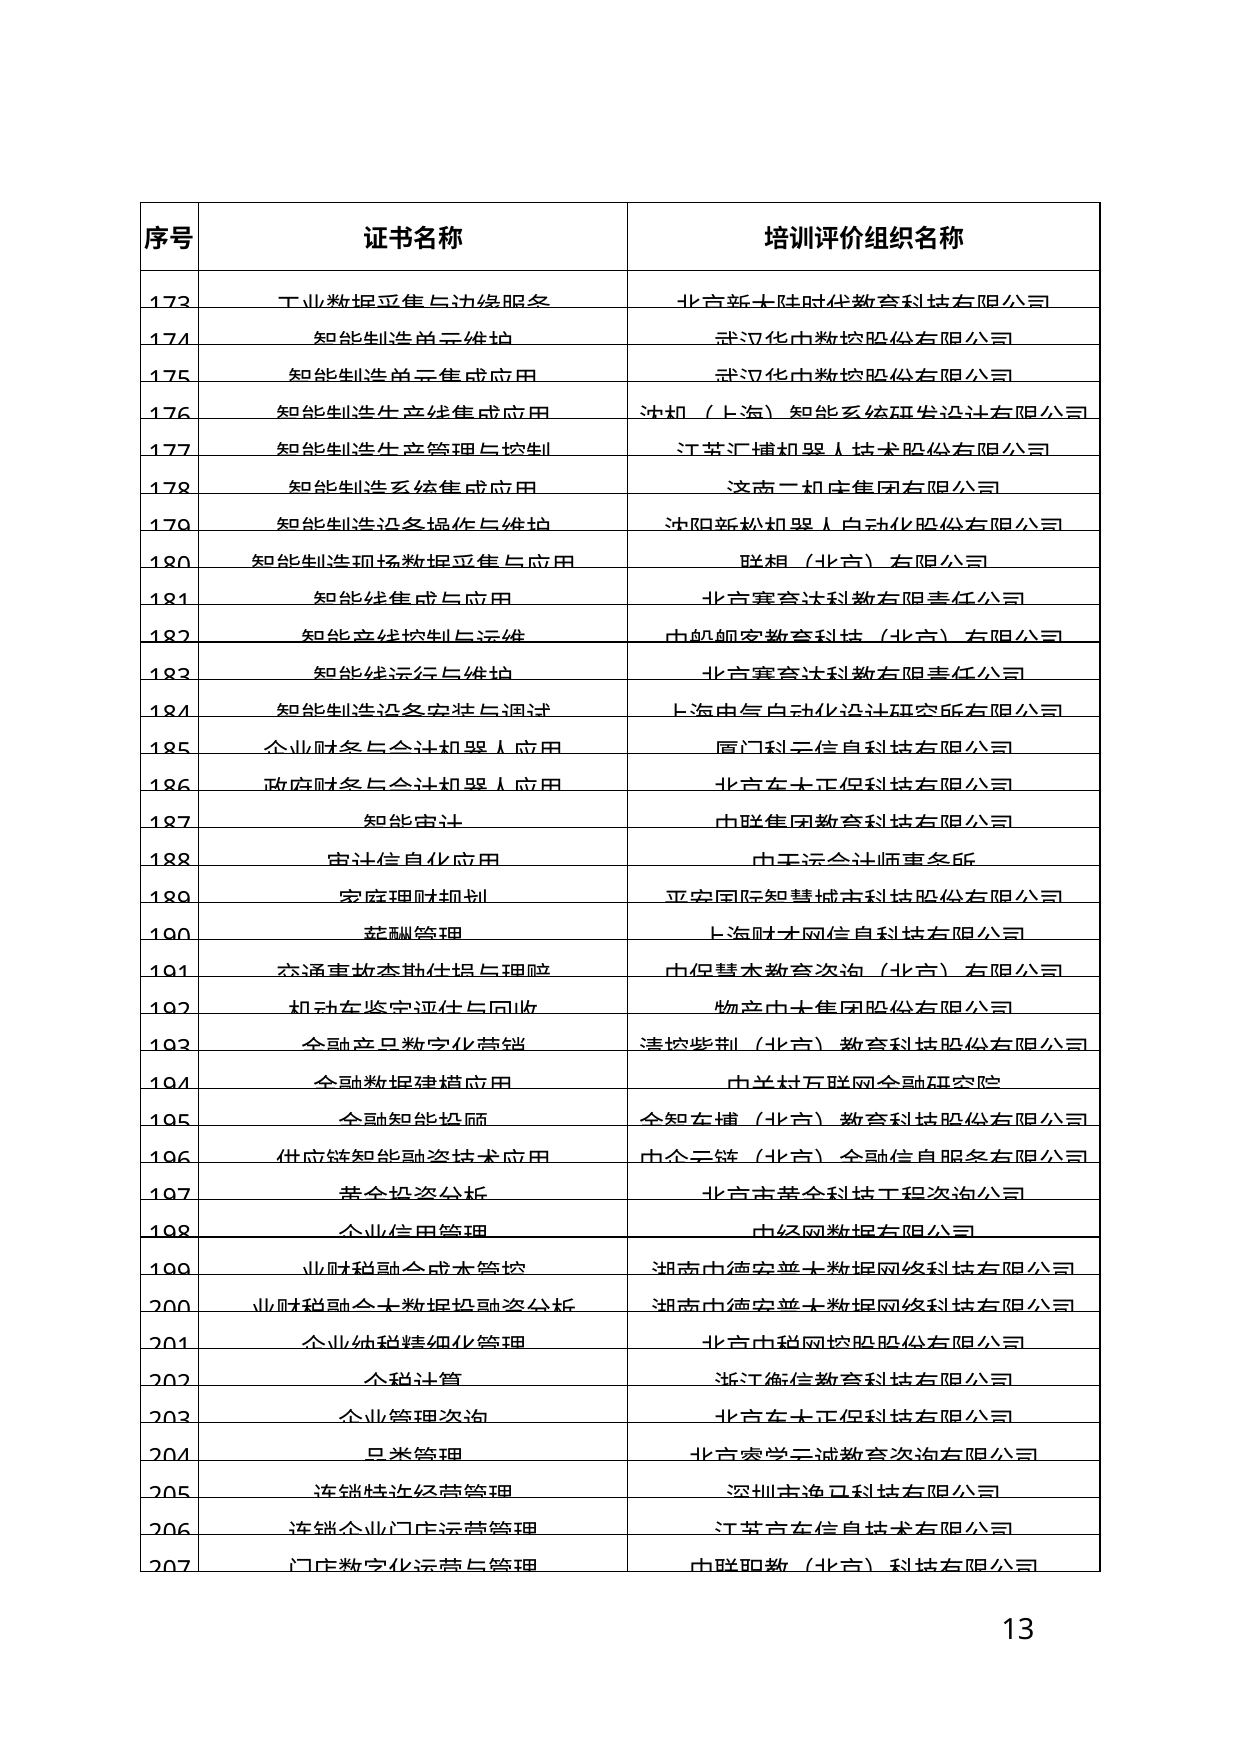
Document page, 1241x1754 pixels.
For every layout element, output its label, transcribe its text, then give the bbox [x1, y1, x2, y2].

table_cell 供应链智能融资技术应用 [199, 1126, 627, 1162]
table_cell 186 [141, 754, 198, 790]
table_header 序号 [141, 203, 198, 269]
table_cell 北京赛育达科教有限责任公司 [628, 568, 1099, 604]
table_cell 政府财务与会计机器人应用 [199, 754, 627, 790]
table_cell 173 [141, 271, 198, 307]
table_cell 200 [141, 1275, 198, 1311]
table_cell 178 [141, 456, 198, 493]
table_cell 智能制造现场数据采集与应用 [199, 531, 627, 567]
table_cell 品类管理 [199, 1423, 627, 1459]
table_cell 206 [141, 1498, 198, 1534]
table_cell 182 [141, 605, 198, 641]
table_cell 203 [141, 1386, 198, 1422]
table_cell 交通事故查勘估损与理赔 [199, 940, 627, 976]
table_cell 183 [141, 643, 198, 678]
table_cell 上海财才网信息科技有限公司 [628, 903, 1099, 939]
table_cell 智能线集成与应用 [199, 568, 627, 604]
table_cell 济南二机床集团有限公司 [628, 456, 1099, 493]
table_cell 企业管理咨询 [199, 1386, 627, 1422]
table_cell 金融数据建模应用 [199, 1051, 627, 1088]
table_cell 智能制造设备安装与调试 [199, 680, 627, 716]
table_cell 沈机（上海）智能系统研发设计有限公司 [628, 382, 1099, 418]
table_cell 中经网数据有限公司 [628, 1200, 1099, 1236]
table_cell 北京中税网控股股份有限公司 [628, 1312, 1099, 1348]
table_cell 企业纳税精细化管理 [199, 1312, 627, 1348]
table_cell 浙江衡信教育科技有限公司 [628, 1349, 1099, 1385]
table_cell 北京东大正保科技有限公司 [628, 754, 1099, 790]
table_cell 智能制造生产管理与控制 [199, 419, 627, 455]
table_cell 中天运会计师事务所 [628, 828, 1099, 864]
table_cell 201 [141, 1312, 198, 1348]
table_cell 中关村互联网金融研究院 [628, 1051, 1099, 1088]
table_cell 金融智能投顾 [199, 1089, 627, 1125]
table_cell 北京赛育达科教有限责任公司 [628, 643, 1099, 678]
table_cell 审计信息化应用 [199, 828, 627, 864]
table_cell 企业财务与会计机器人应用 [199, 717, 627, 753]
table_cell 上海电气自动化设计研究所有限公司 [628, 680, 1099, 716]
table_header 培训评价组织名称 [628, 203, 1099, 269]
table_cell 连锁特许经营管理 [199, 1461, 627, 1497]
table_cell 北京新大陆时代教育科技有限公司 [628, 271, 1099, 307]
table_cell 191 [141, 940, 198, 976]
table_cell 武汉华中数控股份有限公司 [628, 345, 1099, 381]
table_cell 195 [141, 1089, 198, 1125]
table_cell 196 [141, 1126, 198, 1162]
table_cell 工业数据采集与边缘服务 [199, 271, 627, 307]
table_cell 厦门科云信息科技有限公司 [628, 717, 1099, 753]
table_cell 智能线运行与维护 [199, 643, 627, 678]
table_cell 武汉华中数控股份有限公司 [628, 308, 1099, 344]
table_cell 机动车鉴定评估与回收 [199, 977, 627, 1013]
table_cell 智能制造设备操作与维护 [199, 494, 627, 530]
table_cell 176 [141, 382, 198, 418]
table_cell 207 [141, 1535, 198, 1571]
table_cell 180 [141, 531, 198, 567]
table_cell 江苏汇博机器人技术股份有限公司 [628, 419, 1099, 455]
table_cell 中企云链（北京）金融信息服务有限公司 [628, 1126, 1099, 1162]
table_cell 中保慧杰教育咨询（北京）有限公司 [628, 940, 1099, 976]
table_cell 智能制造单元维护 [199, 308, 627, 344]
table_cell 沈阳新松机器人自动化股份有限公司 [628, 494, 1099, 530]
table_cell 北京市黄金科技工程咨询公司 [628, 1163, 1099, 1199]
table_cell 黄金投资分析 [199, 1163, 627, 1199]
table_cell 177 [141, 419, 198, 455]
table_cell 金智东博（北京）教育科技股份有限公司 [628, 1089, 1099, 1125]
table_header 证书名称 [199, 203, 627, 269]
table_cell 业财税融合大数据投融资分析 [199, 1275, 627, 1311]
table_cell 清控紫荆（北京）教育科技股份有限公司 [628, 1014, 1099, 1050]
table_cell 薪酬管理 [199, 903, 627, 939]
table_cell 湖南中德安普大数据网络科技有限公司 [628, 1238, 1099, 1273]
table_cell 197 [141, 1163, 198, 1199]
table_cell 个税计算 [199, 1349, 627, 1385]
table_cell 189 [141, 866, 198, 902]
table_cell 江苏京东信息技术有限公司 [628, 1498, 1099, 1534]
table_cell 智能产线控制与运维 [199, 605, 627, 641]
table_cell 188 [141, 828, 198, 864]
table_cell 金融产品数字化营销 [199, 1014, 627, 1050]
table_cell 187 [141, 791, 198, 827]
table_cell 181 [141, 568, 198, 604]
table_cell 物产中大集团股份有限公司 [628, 977, 1099, 1013]
table_cell 中船舰客教育科技（北京）有限公司 [628, 605, 1099, 641]
table_cell 198 [141, 1200, 198, 1236]
table_cell 190 [141, 903, 198, 939]
table_cell 179 [141, 494, 198, 530]
table_cell 175 [141, 345, 198, 381]
table_cell 北京东大正保科技有限公司 [628, 1386, 1099, 1422]
table_cell 193 [141, 1014, 198, 1050]
table_cell 智能制造生产线集成应用 [199, 382, 627, 418]
table_cell 中联集团教育科技有限公司 [628, 791, 1099, 827]
table_cell 业财税融合成本管控 [199, 1238, 627, 1273]
table_cell 连锁企业门店运营管理 [199, 1498, 627, 1534]
table_cell 智能审计 [199, 791, 627, 827]
table_cell 平安国际智慧城市科技股份有限公司 [628, 866, 1099, 902]
table_cell 204 [141, 1423, 198, 1459]
table_cell 深圳市逸马科技有限公司 [628, 1461, 1099, 1497]
table_cell 智能制造单元集成应用 [199, 345, 627, 381]
table_cell 智能制造系统集成应用 [199, 456, 627, 493]
table_cell 202 [141, 1349, 198, 1385]
table_cell 185 [141, 717, 198, 753]
table_cell 湖南中德安普大数据网络科技有限公司 [628, 1275, 1099, 1311]
table_cell 174 [141, 308, 198, 344]
table_cell 中联职教（北京）科技有限公司 [628, 1535, 1099, 1571]
table_cell 199 [141, 1238, 198, 1273]
table_cell 家庭理财规划 [199, 866, 627, 902]
table_cell 184 [141, 680, 198, 716]
table_cell 联想（北京）有限公司 [628, 531, 1099, 567]
table_cell 北京睿学云诚教育咨询有限公司 [628, 1423, 1099, 1459]
table_cell 205 [141, 1461, 198, 1497]
table_cell 门店数字化运营与管理 [199, 1535, 627, 1571]
table_cell 企业信用管理 [199, 1200, 627, 1236]
table_cell 192 [141, 977, 198, 1013]
table_cell 194 [141, 1051, 198, 1088]
